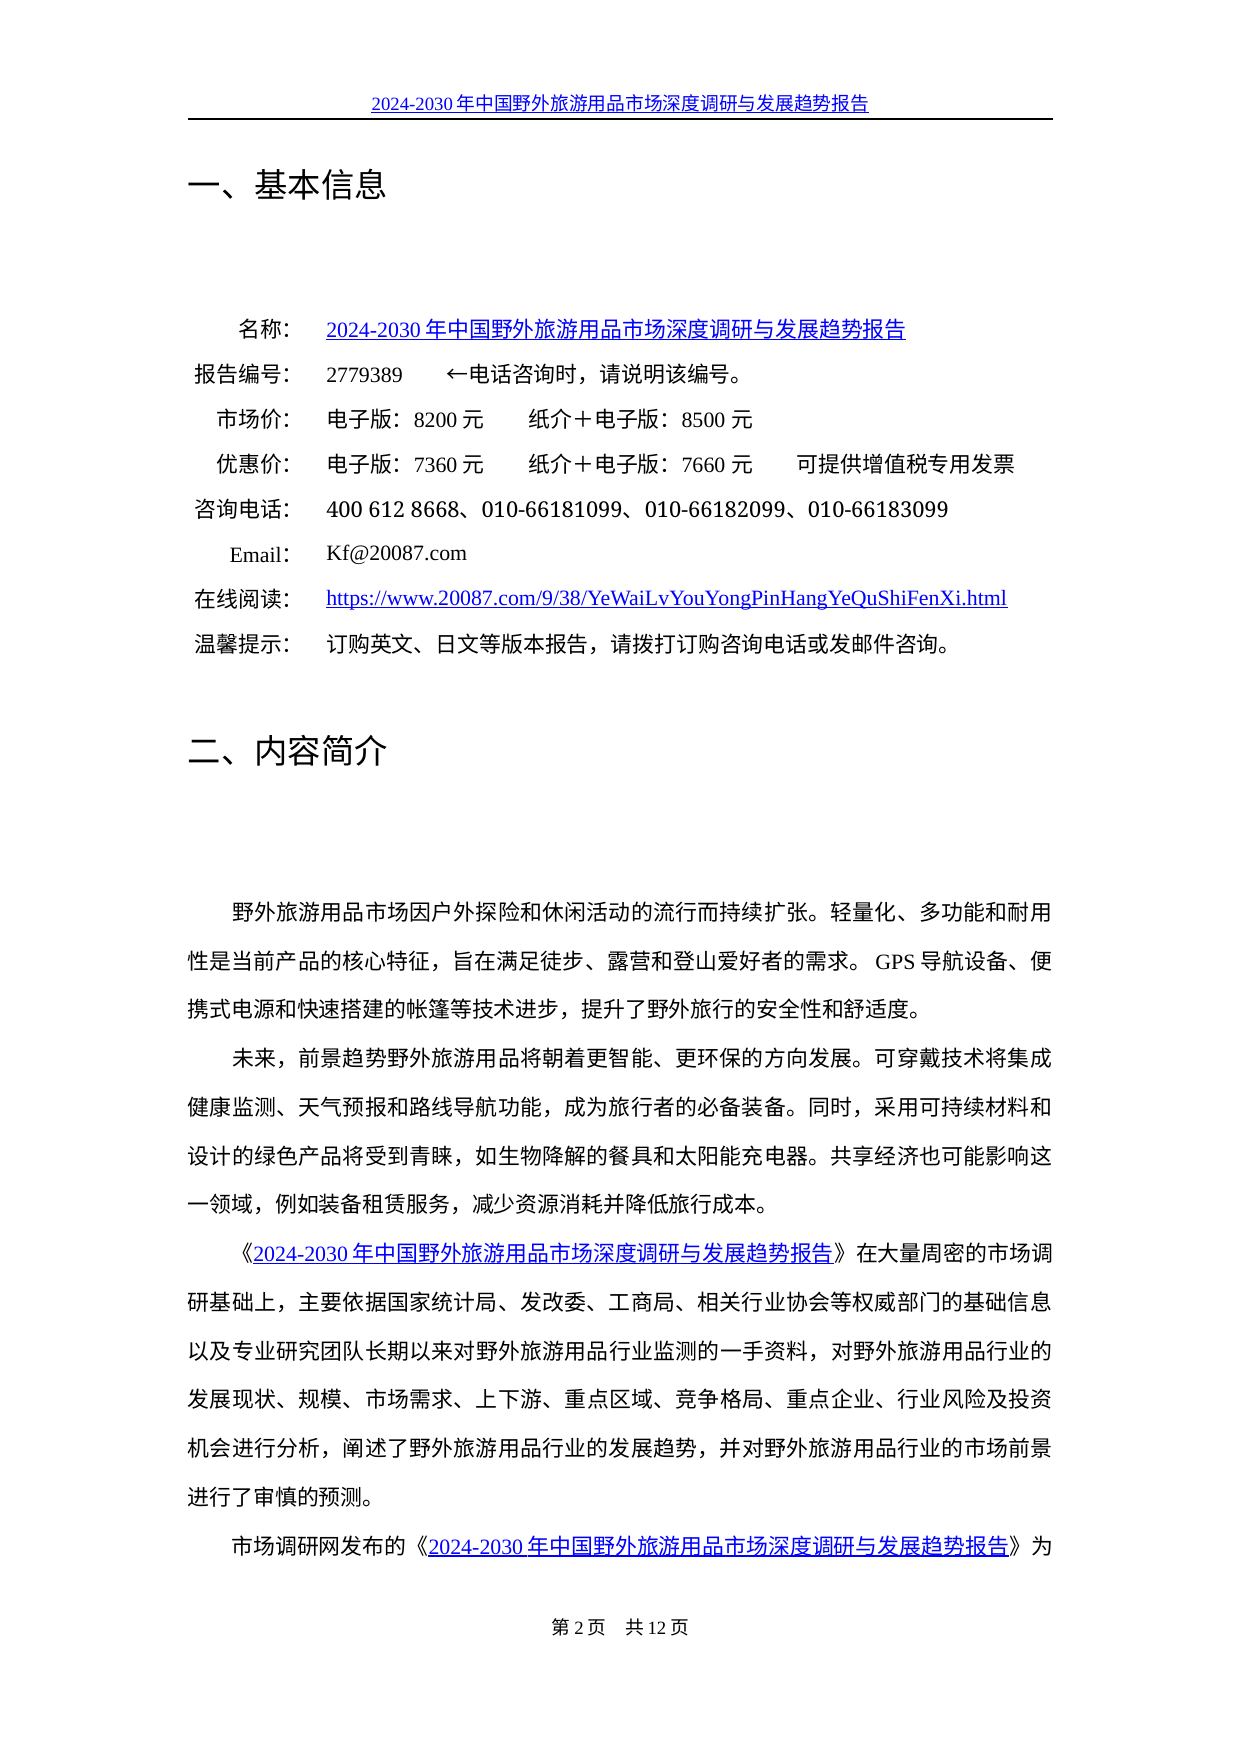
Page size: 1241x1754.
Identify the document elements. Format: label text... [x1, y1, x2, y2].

table_cell 电子版：7360 元 纸介＋电子版：7660 元 可提供增值税专用发票 [315, 447, 1073, 492]
title 二、内容简介 [187, 717, 1053, 782]
table_cell 咨询电话： [167, 492, 315, 537]
table_cell 温馨提示： [167, 627, 315, 672]
title 一、基本信息 [187, 150, 1053, 215]
table_cell 报告编号： [167, 357, 315, 402]
table_cell 市场价： [167, 402, 315, 447]
table_cell [315, 582, 1073, 627]
table_cell 400 612 8668、010-66181099、010-66182099、010-66183099 [315, 492, 1073, 537]
table_cell Kf@20087.com [315, 537, 1073, 582]
table_header 2024-2030年中国野外旅游用品市场深度调研与发展趋势报告 [315, 312, 1073, 357]
table_cell 订购英文、日文等版本报告，请拨打订购咨询电话或发邮件咨询。 [315, 627, 1073, 672]
table_cell 2779389 ←电话咨询时，请说明该编号。 [315, 357, 1073, 402]
table_header 名称： [167, 312, 315, 357]
table_cell 优惠价： [167, 447, 315, 492]
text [187, 894, 1053, 1561]
table_cell 电子版：8200 元 纸介＋电子版：8500 元 [315, 402, 1073, 447]
table_cell Email： [167, 537, 315, 582]
table_cell 在线阅读： [167, 582, 315, 627]
